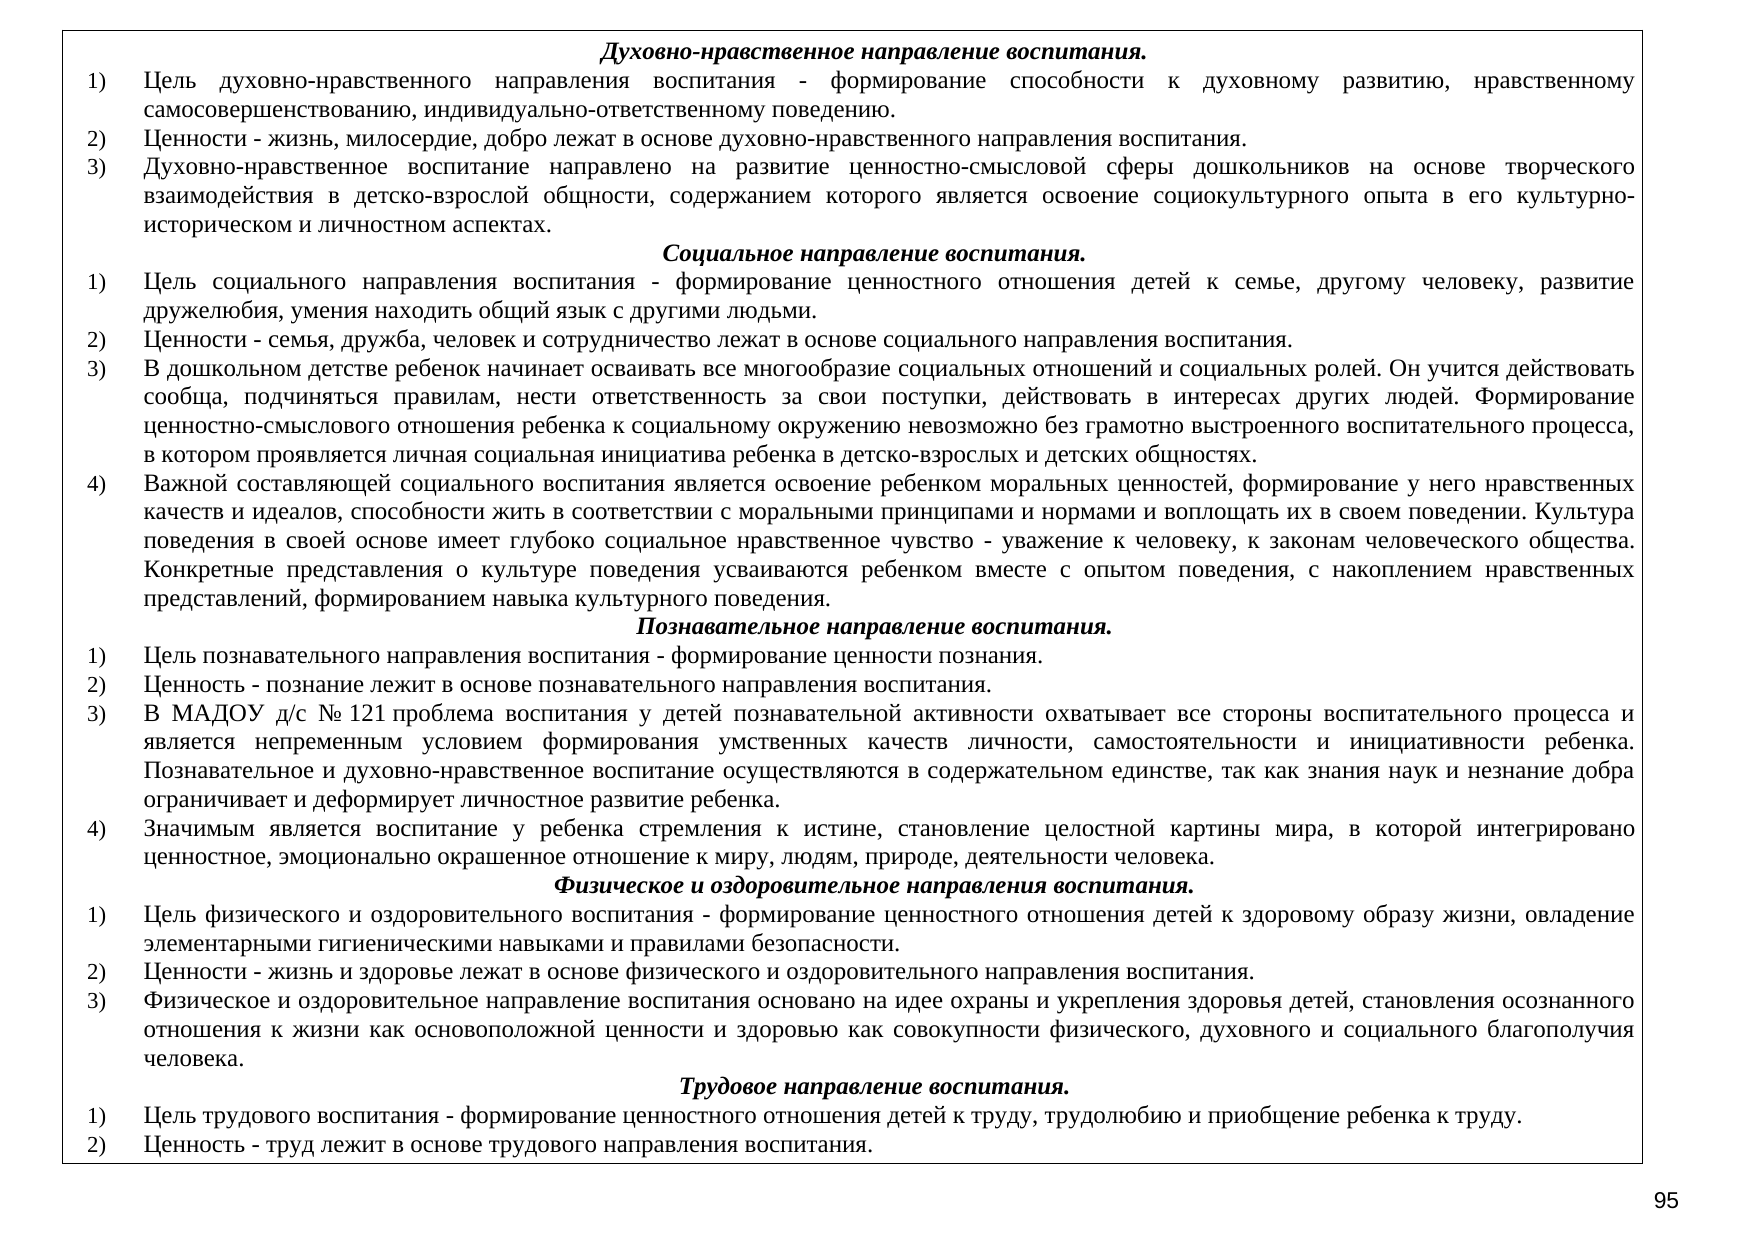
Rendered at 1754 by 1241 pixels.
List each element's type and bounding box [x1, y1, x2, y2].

table_cell [63, 31, 1642, 1163]
